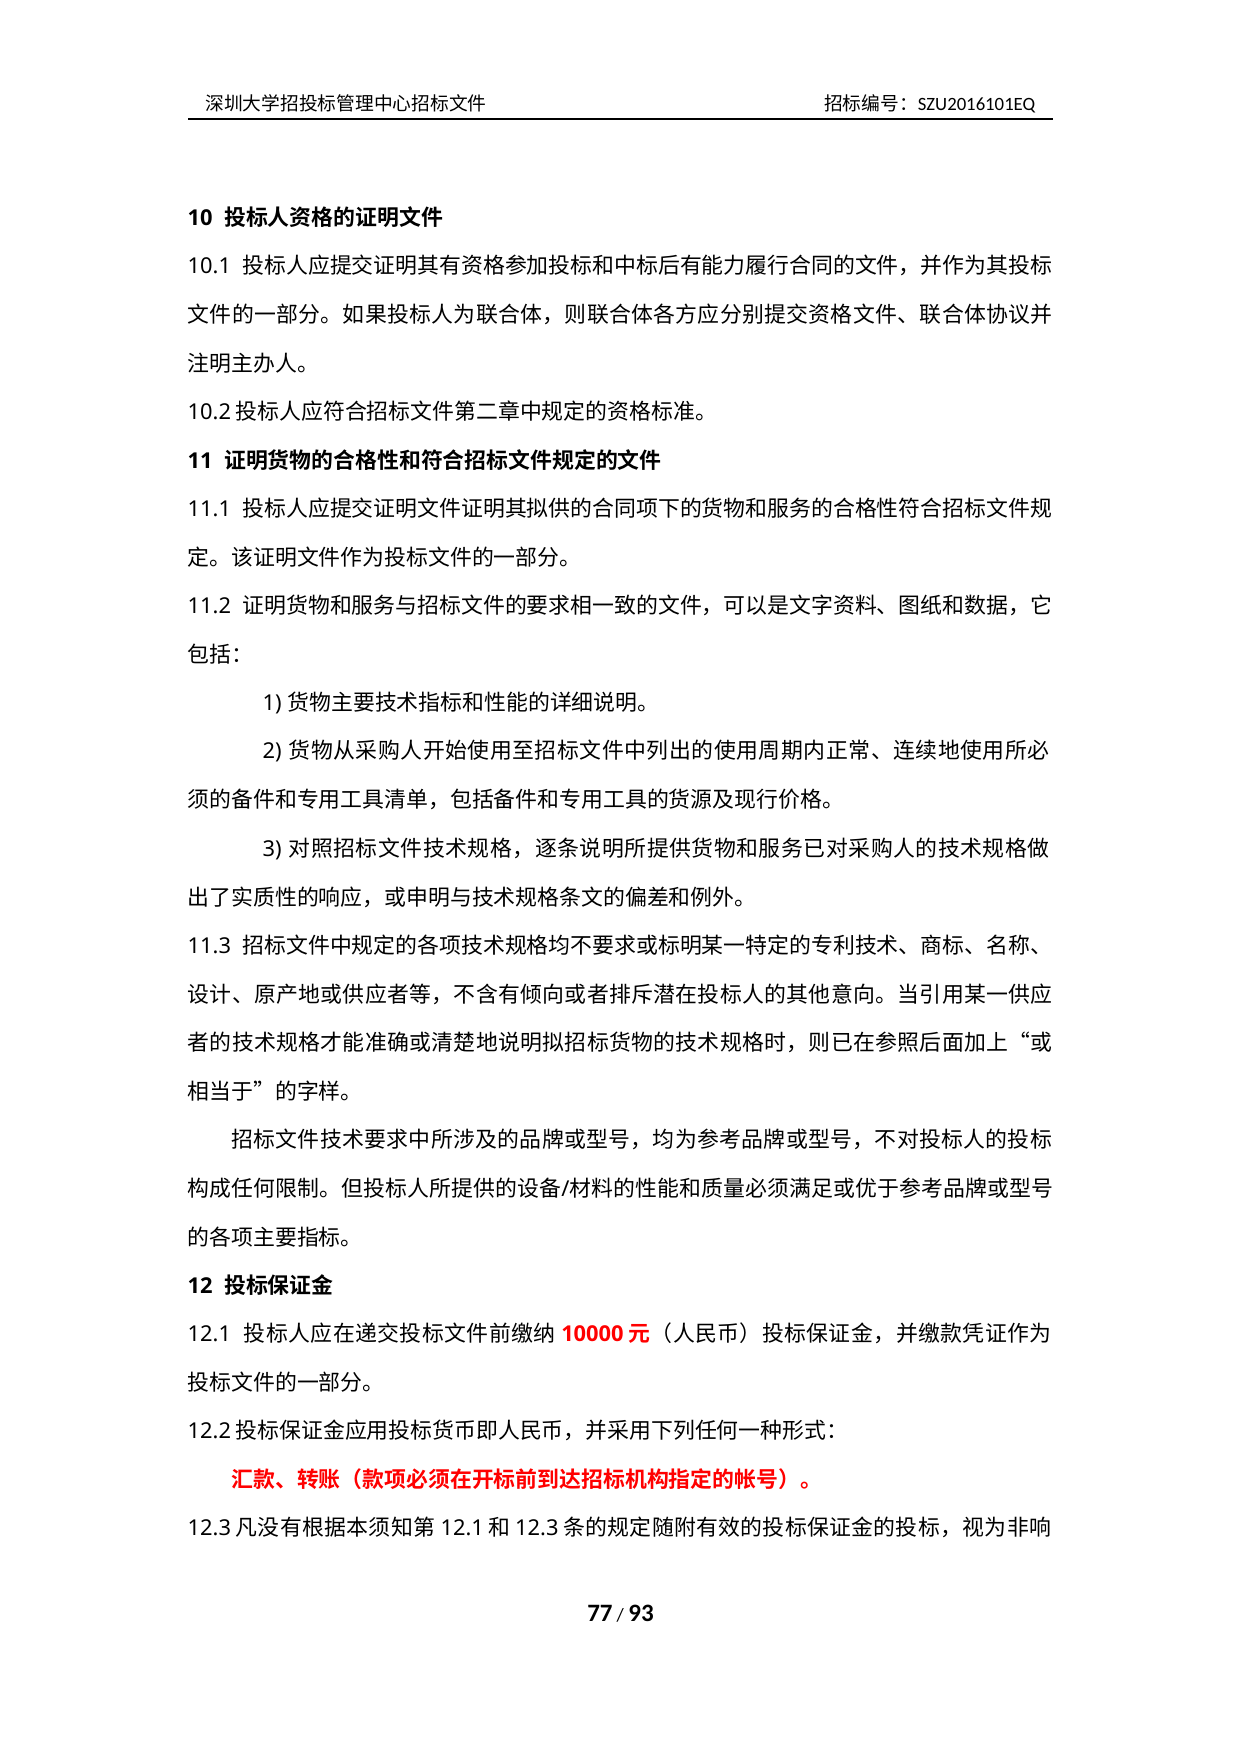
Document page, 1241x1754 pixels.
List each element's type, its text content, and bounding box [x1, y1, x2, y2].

text 11 证明货物的合格性和符合招标文件规定的文件 [187, 442, 1053, 475]
text 11.2 证明货物和服务与招标文件的要求相一致的文件，可以是文字资料、图纸和数据，它包括： [187, 588, 1053, 669]
text 12.1 投标人应在递交投标文件前缴纳10000元（人民币）投标保证金，并缴款凭证作为投标文件的一部分。 [187, 1316, 1053, 1397]
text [187, 1510, 1053, 1542]
text 招标文件技术要求中所涉及的品牌或型号，均为参考品牌或型号，不对投标人的投标构成任何限制。但投标人所提供的设备/材料的性能和质量必须满足或优于参考品牌或型号的各项主要指标。 [187, 1122, 1053, 1252]
text 2) 货物从采购人开始使用至招标文件中列出的使用周期内正常、连续地使用所必须的备件和专用工具清单，包括备件和专用工具的货源及现行价格。 [187, 733, 1053, 814]
text 11.1 投标人应提交证明文件证明其拟供的合同项下的货物和服务的合格性符合招标文件规定。该证明文件作为投标文件的一部分。 [187, 491, 1053, 572]
text 汇款、转账（款项必须在开标前到达招标机构指定的帐号）。 [187, 1462, 1053, 1494]
text 10 投标人资格的证明文件 [187, 200, 1053, 232]
text 1) 货物主要技术指标和性能的详细说明。 [187, 685, 1053, 717]
text 10.2投标人应符合招标文件第二章中规定的资格标准。 [187, 394, 1053, 427]
text 10.1 投标人应提交证明其有资格参加投标和中标后有能力履行合同的文件，并作为其投标文件的一部分。如果投标人为联合体，则联合体各方应分别提交资格文件、联合体协议并注明主办人。 [187, 248, 1053, 378]
text 3) 对照招标文件技术规格，逐条说明所提供货物和服务已对采购人的技术规格做出了实质性的响应，或申明与技术规格条文的偏差和例外。 [187, 830, 1053, 912]
text 12 投标保证金 [187, 1268, 1053, 1300]
text 12.2投标保证金应用投标货币即人民币，并采用下列任何一种形式： [187, 1413, 1053, 1446]
text 11.3 招标文件中规定的各项技术规格均不要求或标明某一特定的专利技术、商标、名称、设计、原产地或供应者等，不含有倾向或者排斥潜在投标人的其他意向。当引用某一供应者的技术规格才能准确或清楚地说明拟招标货物的技术规格时，则已在参照后面加上“或相当于”的字样。 [187, 927, 1053, 1106]
